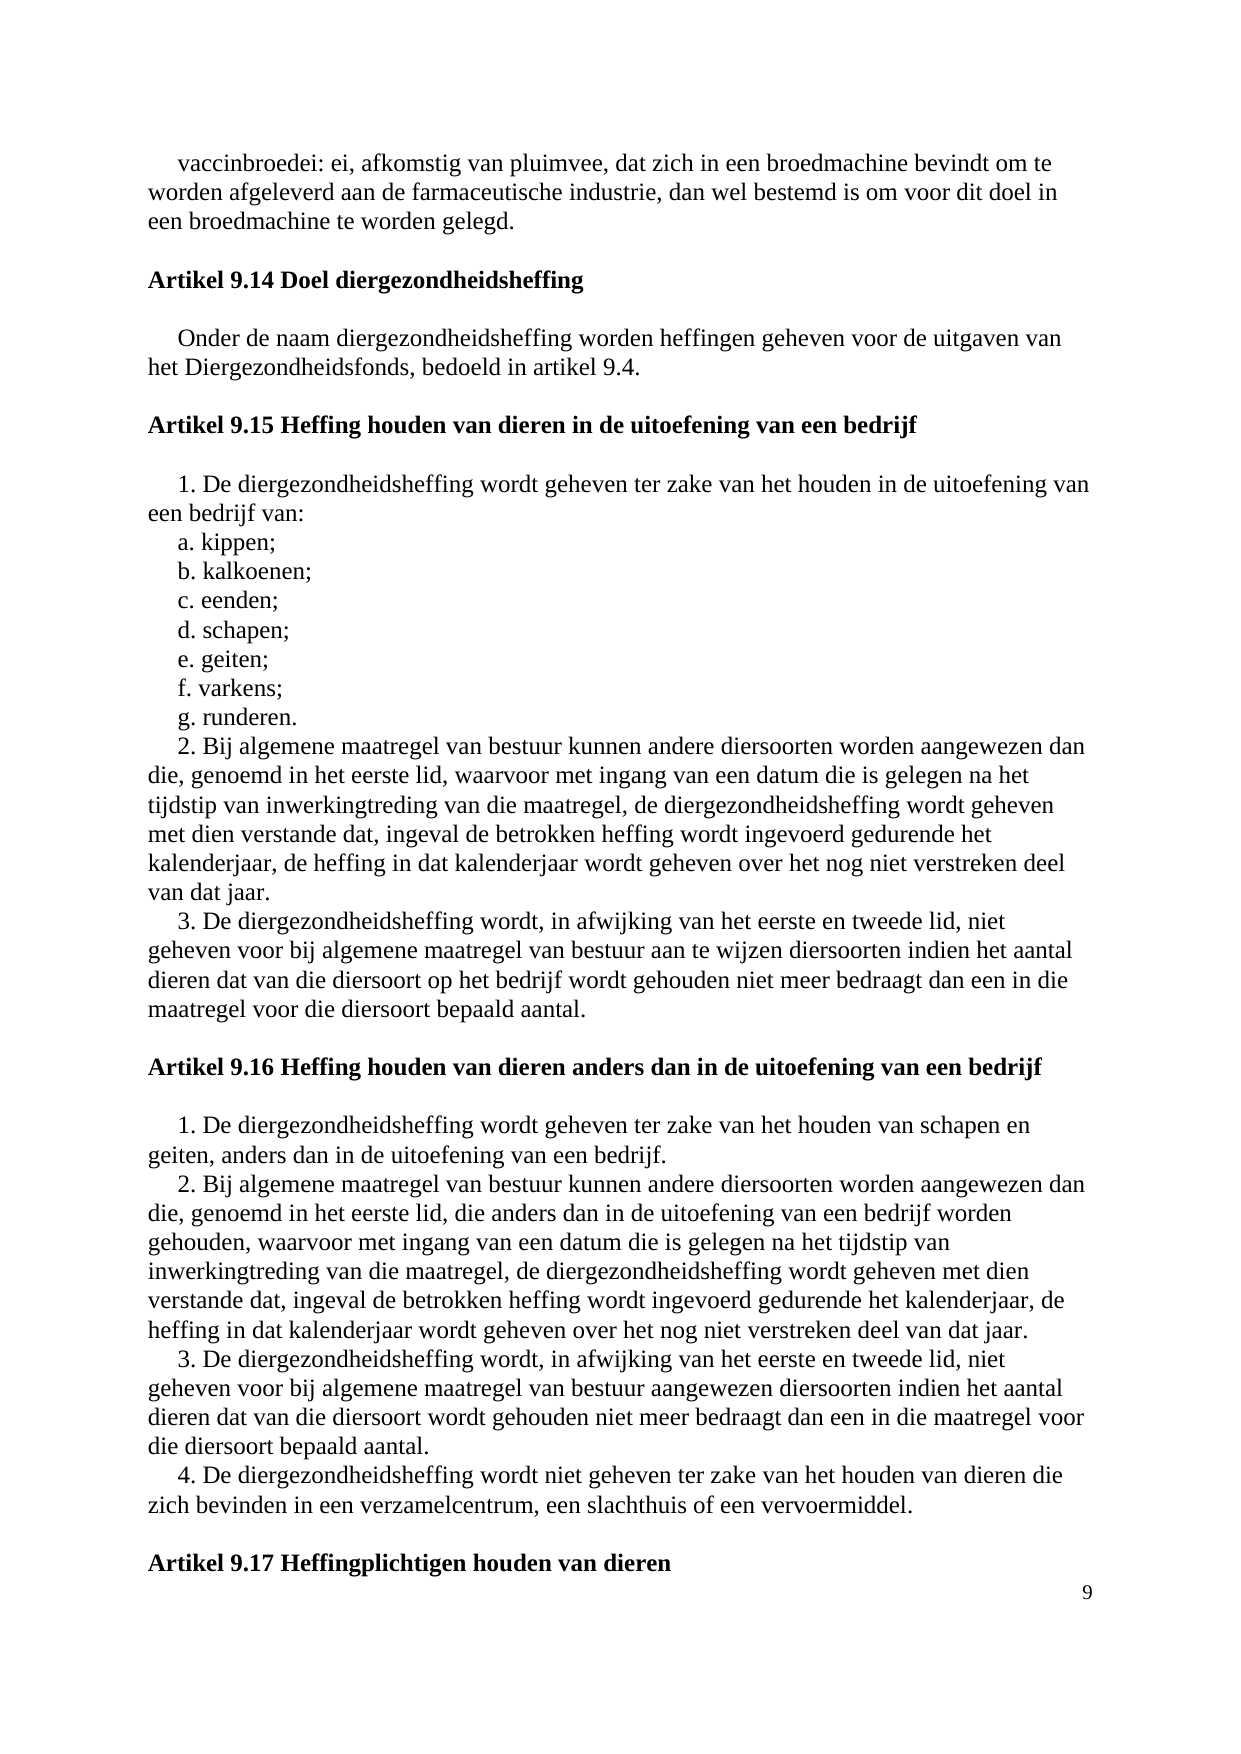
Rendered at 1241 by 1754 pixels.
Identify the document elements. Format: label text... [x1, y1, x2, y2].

text 4. De diergezondheidsheffing wordt niet geheven ter zake van het houden van dieren die zich bevinden in een verzamelcentrum, een slachthuis of een vervoermiddel. [148, 1460, 1092, 1518]
text e. geiten; [148, 643, 1092, 673]
text 2. Bij algemene maatregel van bestuur kunnen andere diersoorten worden aangewezen dan die, genoemd in het eerste lid, die anders dan in de uitoefening van een bedrijf worden gehouden, waarvoor met ingang van een datum die is gelegen na het tijdstip van inwerkingtreding van die maatregel, de diergezondheidsheffing wordt geheven met dien verstande dat, ingeval de betrokken heffing wordt ingevoerd gedurende het kalenderjaar, de heffing in dat kalenderjaar wordt geheven over het nog niet verstreken deel van dat jaar. [148, 1168, 1092, 1343]
text 3. De diergezondheidsheffing wordt, in afwijking van het eerste en tweede lid, niet geheven voor bij algemene maatregel van bestuur aan te wijzen diersoorten indien het aantal dieren dat van die diersoort op het bedrijf wordt gehouden niet meer bedraagt dan een in die maatregel voor die diersoort bepaald aantal. [148, 906, 1092, 1023]
text vaccinbroedei: ei, afkomstig van pluimvee, dat zich in een broedmachine bevindt om te worden afgeleverd aan de farmaceutische industrie, dan wel bestemd is om voor dit doel in een broedmachine te worden gelegd. [148, 148, 1092, 235]
text a. kippen; [148, 527, 1092, 556]
text 1. De diergezondheidsheffing wordt geheven ter zake van het houden van schapen en geiten, anders dan in de uitoefening van een bedrijf. [148, 1110, 1092, 1168]
text 3. De diergezondheidsheffing wordt, in afwijking van het eerste en tweede lid, niet geheven voor bij algemene maatregel van bestuur aangewezen diersoorten indien het aantal dieren dat van die diersoort wordt gehouden niet meer bedraagt dan een in die maatregel voor die diersoort bepaald aantal. [148, 1343, 1092, 1460]
text d. schapen; [148, 614, 1092, 643]
text Onder de naam diergezondheidsheffing worden heffingen geheven voor de uitgaven van het Diergezondheidsfonds, bedoeld in artikel 9.4. [148, 323, 1092, 381]
text 1. De diergezondheidsheffing wordt geheven ter zake van het houden in de uitoefening van een bedrijf van: [148, 468, 1092, 527]
text g. runderen. [148, 702, 1092, 731]
text Artikel 9.16 Heffing houden van dieren anders dan in de uitoefening van een bedrijf [148, 1052, 1092, 1081]
text Artikel 9.14 Doel diergezondheidsheffing [148, 264, 1092, 293]
text b. kalkoenen; [148, 556, 1092, 585]
text 2. Bij algemene maatregel van bestuur kunnen andere diersoorten worden aangewezen dan die, genoemd in het eerste lid, waarvoor met ingang van een datum die is gelegen na het tijdstip van inwerkingtreding van die maatregel, de diergezondheidsheffing wordt geheven met dien verstande dat, ingeval de betrokken heffing wordt ingevoerd gedurende het kalenderjaar, de heffing in dat kalenderjaar wordt geheven over het nog niet verstreken deel van dat jaar. [148, 731, 1092, 906]
text Artikel 9.15 Heffing houden van dieren in de uitoefening van een bedrijf [148, 410, 1092, 439]
text Artikel 9.17 Heffingplichtigen houden van dieren [148, 1548, 1092, 1577]
text c. eenden; [148, 585, 1092, 614]
text f. varkens; [148, 673, 1092, 702]
